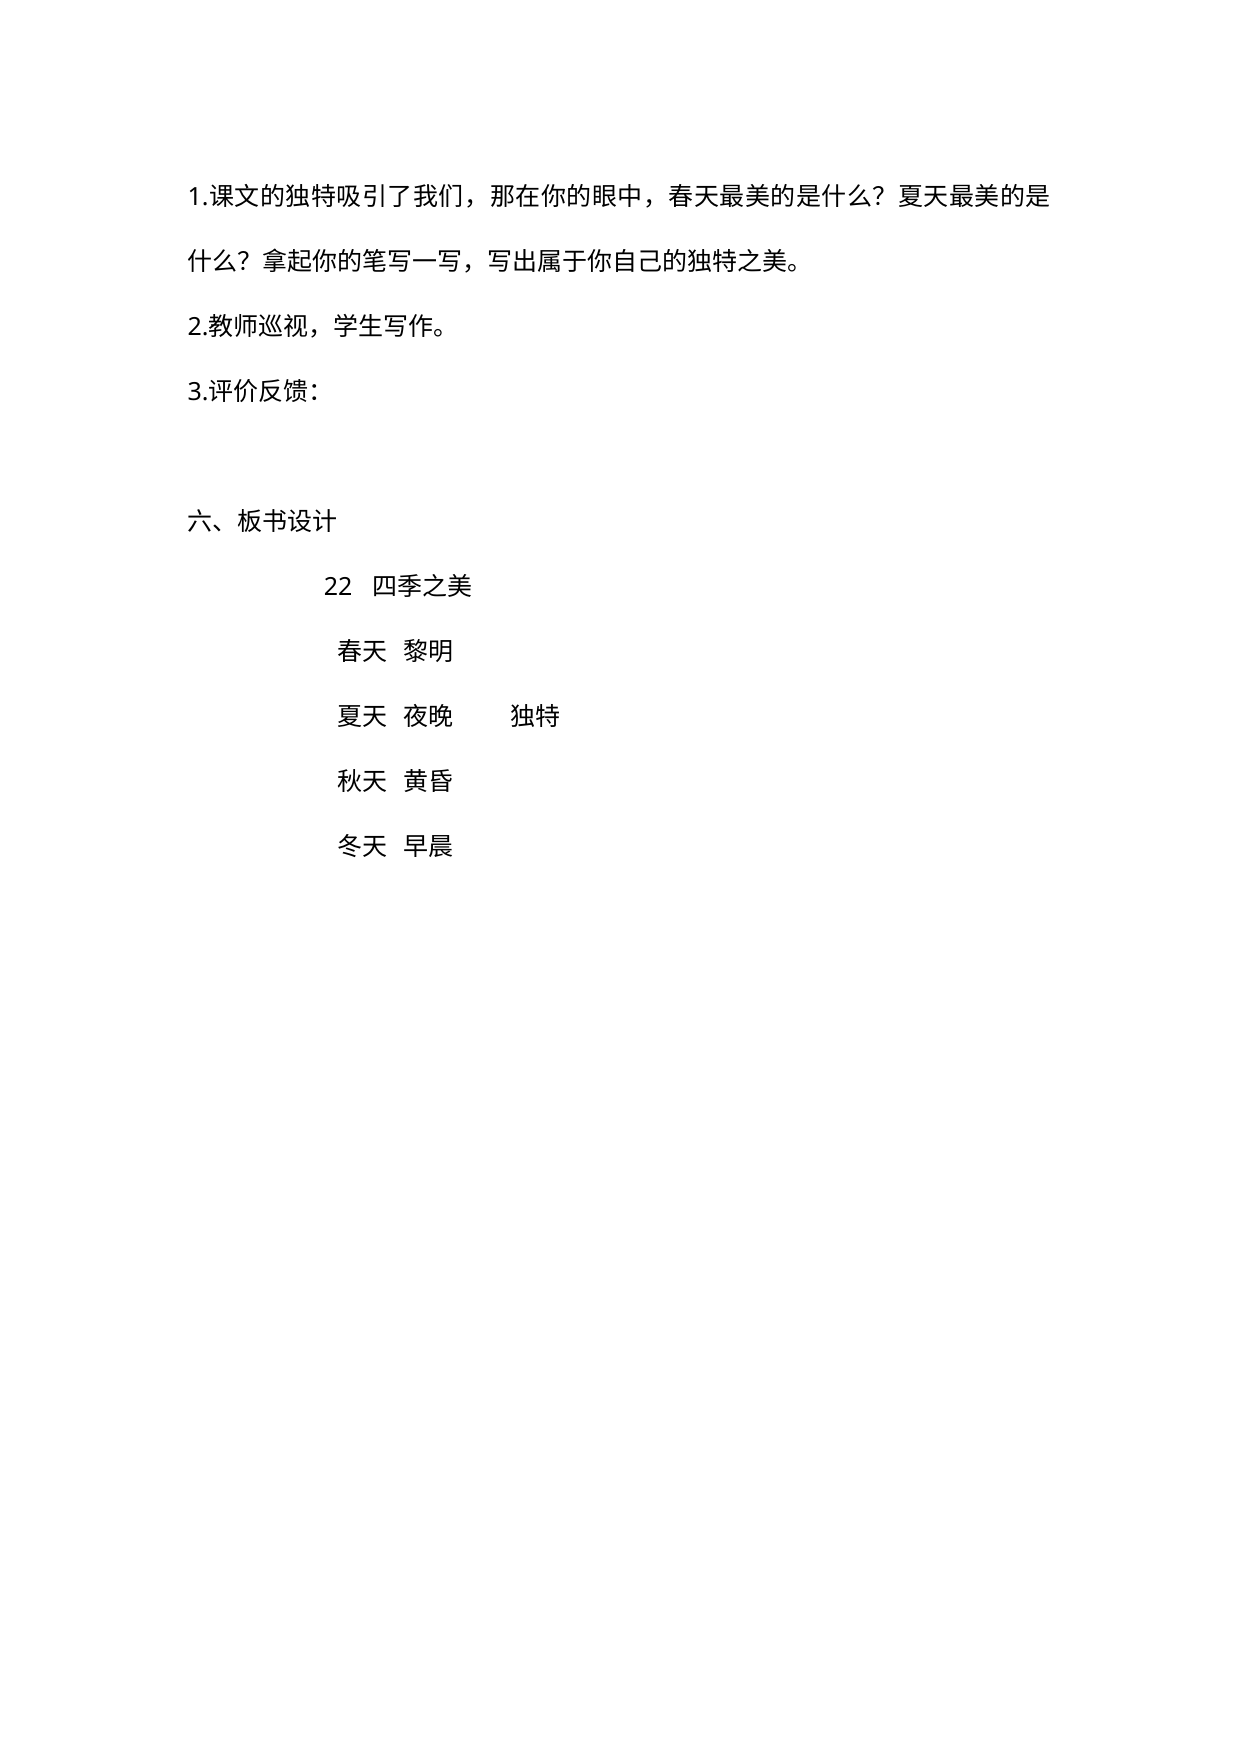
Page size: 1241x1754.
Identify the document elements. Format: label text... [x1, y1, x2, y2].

text 夏天 夜晚 独特 [187, 682, 1053, 747]
text 3.评价反馈： [187, 357, 1053, 422]
text 2.教师巡视，学生写作。 [187, 292, 1053, 357]
text 春天 黎明 [187, 617, 1053, 682]
text 冬天 早晨 [187, 812, 1053, 877]
text 六、板书设计 [187, 487, 1053, 552]
text 秋天 黄昏 [187, 747, 1053, 812]
text 22 四季之美 [187, 552, 1053, 617]
text 1.课文的独特吸引了我们，那在你的眼中，春天最美的是什么？夏天最美的是什么？拿起你的笔写一写，写出属于你自己的独特之美。 [187, 162, 1053, 292]
